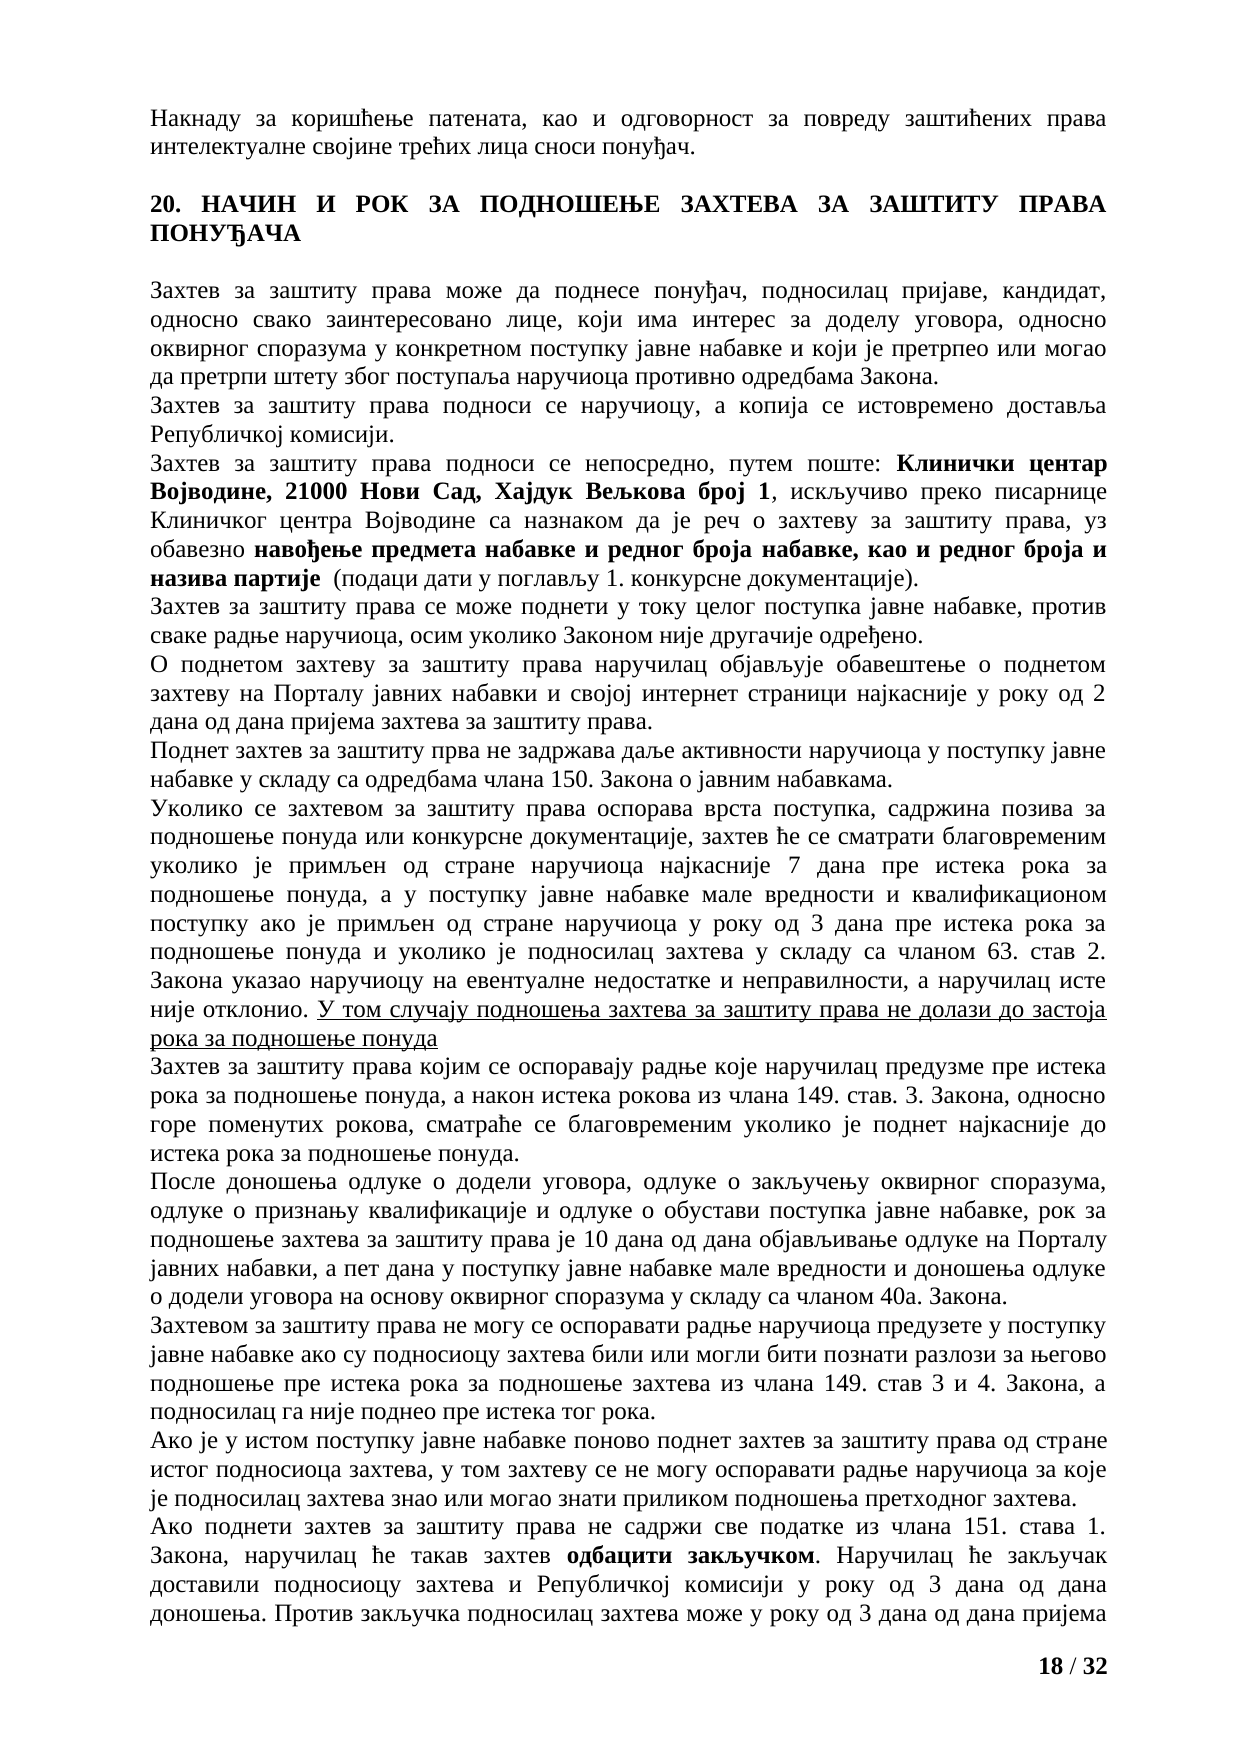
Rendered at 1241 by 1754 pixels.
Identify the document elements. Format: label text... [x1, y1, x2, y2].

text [150, 1511, 1107, 1626]
text 20. НАЧИН И РОК ЗА ПОДНОШЕЊЕ ЗАХТЕВА ЗА ЗАШТИТУ ПРАВА ПОНУЂАЧА [150, 189, 1107, 246]
text Захтев за заштиту права може да поднесе понуђач, подносилац пријаве, кандидат, односно свако заинтересовано лице, који има интерес за доделу уговора, односно оквирног споразума у конкретном поступку јавне набавке и који је претрпео или могао да претрпи штету због поступаља наручиоца противно одредбама Закона. [150, 275, 1107, 390]
text Захтев за заштиту права подноси се непосредно, путем поште: Клинички центар Војводине, 21000 Нови Сад, Хајдук Вељкова број 1, искључиво преко писарнице Клиничког центра Војводине са назнаком да је реч о захтеву за заштиту права, уз обавезно навођење предмета набавке и редног броја набавке, као и редног броја и назива партије (подаци дати у поглављу 1. конкурсне документације). [150, 448, 1107, 591]
text Поднет захтев за заштиту прва не задржава даље активности наручиоца у поступку јавне набавке у складу са одредбама члана 150. Закона о јавним набавкама. [150, 735, 1107, 793]
text Захтев за заштиту права подноси се наручиоцу, а копија се истовремено доставља Републичкој комисији. [150, 390, 1107, 448]
text Ако је у истом поступку јавне набавке поново поднет захтев за заштиту права од стране истог подносиоца захтева, у том захтеву се не могу оспоравати радње наручиоца за које је подносилац захтева знао или могао знати приликом подношења претходног захтева. [150, 1425, 1107, 1511]
text Захтевом за заштиту права не могу се оспоравати радње наручиоца предузете у поступку јавне набавке ако су подносиоцу захтева били или могли бити познати разлози за његово подношење пре истека рока за подношење захтева из члана 149. став 3 и 4. Закона, а подносилац га није поднео пре истека тог рока. [150, 1310, 1107, 1425]
text О поднетом захтеву за заштиту права наручилац објављује обавештење о поднетом захтеву на Порталу јавних набавки и својој интернет страници најкасније у року од 2 дана од дана пријема захтева за заштиту права. [150, 649, 1107, 735]
text После доношења одлуке о додели уговора, одлуке о закључењу оквирног споразума, одлуке о признању квалификације и одлуке о обустави поступка јавне набавке, рок за подношење захтева за заштиту права је 10 дана од дана објављивање одлуке на Порталу јавних набавки, а пет дана у поступку јавне набавке мале вредности и доношења одлуке о додели уговора на основу оквирног споразума у складу са чланом 40а. Закона. [150, 1166, 1107, 1310]
text Уколико се захтевом за заштиту права оспорава врста поступка, садржина позива за подношење понуда или конкурсне документације, захтев ће се сматрати благовременим уколико је примљен од стране наручиоца најкасније 7 дана пре истека рока за подношење понуда, а у поступку јавне набавке мале вредности и квалификационом поступку ако је примљен од стране наручиоца у року од 3 дана пре истека рока за подношење понуда и уколико је подносилац захтева у складу са чланом 63. став 2. Закона указао наручиоцу на евентуалне недостатке и неправилности, а наручилац исте није отклонио. У том случају подношења захтева за заштиту права не долази до застоја рока за подношење понуда [150, 793, 1107, 1051]
text Захтев за заштиту права којим се оспоравају радње које наручилац предузме пре истека рока за подношење понуда, а након истека рокова из члана 149. став. 3. Закона, односно горе поменутих рокова, сматраће се благовременим уколико је поднет најкасније до истека рока за подношење понуда. [150, 1051, 1107, 1166]
text Накнаду за коришћење патената, као и одговорност за повреду заштићених права интелектуалне својине трећих лица сноси понуђач. [150, 103, 1107, 160]
text Захтев за заштиту права се може поднети у току целог поступка јавне набавке, против сваке радње наручиоца, осим уколико Законом није другачије одређено. [150, 591, 1107, 649]
